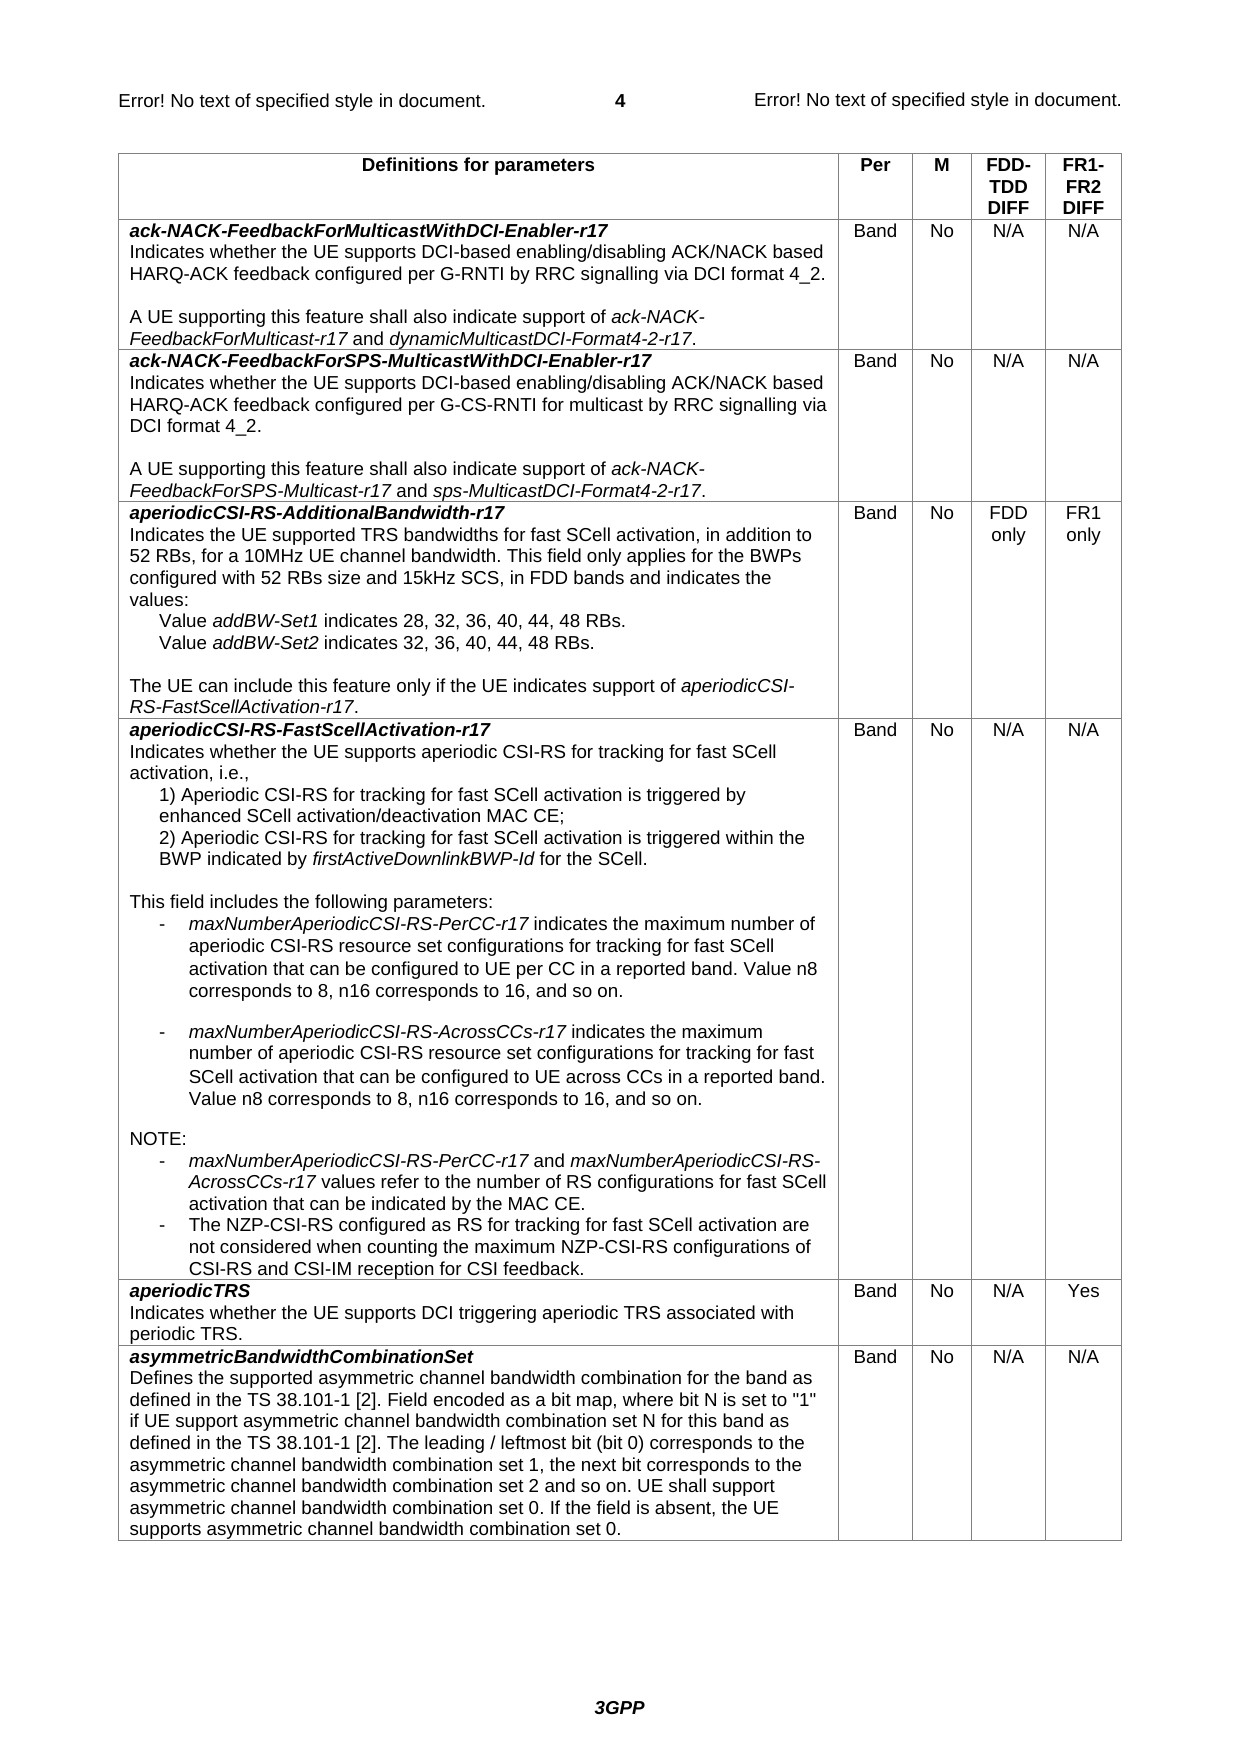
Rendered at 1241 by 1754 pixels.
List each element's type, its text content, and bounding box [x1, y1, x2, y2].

table_cell N/A [1046, 1346, 1121, 1540]
table_header Per [839, 154, 912, 219]
table_cell No [913, 1346, 971, 1540]
table_cell No [913, 719, 971, 1279]
table_cell No [913, 220, 971, 349]
table_cell N/A [1046, 719, 1121, 1279]
table_cell Yes [1046, 1280, 1121, 1344]
table_cell ack-NACK-FeedbackForMulticastWithDCI-Enabler-r17 Indicates whether the UE supports DCI-based enabling/disabling ACK/NACK based HARQ-ACK feedback configured per G-RNTI by RRC signalling via DCI format 4_2. A UE supporting this feature shall also indicate support of ack-NACK-FeedbackForMulticast-r17 and dynamicMulticastDCI-Format4-2-r17. [119, 220, 838, 349]
table_header Definitions for parameters [119, 154, 838, 219]
table_cell No [913, 502, 971, 718]
table_cell FR1 only [1046, 502, 1121, 718]
table_cell N/A [972, 1280, 1045, 1344]
table_cell N/A [972, 220, 1045, 349]
table_cell No [913, 350, 971, 501]
table_cell asymmetricBandwidthCombinationSet Defines the supported asymmetric channel bandwidth combination for the band as defined in the TS 38.101-1 [2]. Field encoded as a bit map, where bit N is set to "1" if UE support asymmetric channel bandwidth combination set N for this band as defined in the TS 38.101-1 [2]. The leading / leftmost bit (bit 0) corresponds to the asymmetric channel bandwidth combination set 1, the next bit corresponds to the asymmetric channel bandwidth combination set 2 and so on. UE shall support asymmetric channel bandwidth combination set 0. If the field is absent, the UE supports asymmetric channel bandwidth combination set 0. [119, 1346, 838, 1540]
table_cell ack-NACK-FeedbackForSPS-MulticastWithDCI-Enabler-r17 Indicates whether the UE supports DCI-based enabling/disabling ACK/NACK based HARQ-ACK feedback configured per G-CS-RNTI for multicast by RRC signalling via DCI format 4_2. A UE supporting this feature shall also indicate support of ack-NACK-FeedbackForSPS-Multicast-r17 and sps-MulticastDCI-Format4-2-r17. [119, 350, 838, 501]
table_cell N/A [972, 350, 1045, 501]
table_cell Band [839, 1346, 912, 1540]
table_cell N/A [972, 1346, 1045, 1540]
table_cell Band [839, 350, 912, 501]
table_cell Band [839, 1280, 912, 1344]
table_cell N/A [1046, 350, 1121, 501]
table_cell N/A [1046, 220, 1121, 349]
table_header FR1-FR2 DIFF [1046, 154, 1121, 219]
table_cell aperiodicTRS Indicates whether the UE supports DCI triggering aperiodic TRS associated with periodic TRS. [119, 1280, 838, 1344]
table_cell Band [839, 502, 912, 718]
table_header M [913, 154, 971, 219]
table_cell aperiodicCSI-RS-FastScellActivation-r17 Indicates whether the UE supports aperiodic CSI-RS for tracking for fast SCell activation, i.e., 1) Aperiodic CSI-RS for tracking for fast SCell activation is triggered by enhanced SCell activation/deactivation MAC CE; 2) Aperiodic CSI-RS for tracking for fast SCell activation is triggered within the BWP indicated by firstActiveDownlinkBWP-Id for the SCell. This field includes the following parameters: - maxNumberAperiodicCSI-RS-PerCC-r17 indicates the maximum number of aperiodic CSI-RS resource set configurations for tracking for fast SCell activation that can be configured to UE per CC in a reported band. Value n8 corresponds to 8, n16 corresponds to 16, and so on. - maxNumberAperiodicCSI-RS-AcrossCCs-r17 indicates the maximum number of aperiodic CSI-RS resource set configurations for tracking for fast SCell activation that can be configured to UE across CCs in a reported band. Value n8 corresponds to 8, n16 corresponds to 16, and so on. NOTE: - maxNumberAperiodicCSI-RS-PerCC-r17 and maxNumberAperiodicCSI-RS-AcrossCCs-r17 values refer to the number of RS configurations for fast SCell activation that can be indicated by the MAC CE. - The NZP-CSI-RS configured as RS for tracking for fast SCell activation are not considered when counting the maximum NZP-CSI-RS configurations of CSI-RS and CSI-IM reception for CSI feedback. [119, 719, 838, 1279]
table_cell Band [839, 220, 912, 349]
table_cell Band [839, 719, 912, 1279]
table_cell N/A [972, 719, 1045, 1279]
table_header FDD-TDD DIFF [972, 154, 1045, 219]
table_cell aperiodicCSI-RS-AdditionalBandwidth-r17 Indicates the UE supported TRS bandwidths for fast SCell activation, in addition to 52 RBs, for a 10MHz UE channel bandwidth. This field only applies for the BWPs configured with 52 RBs size and 15kHz SCS, in FDD bands and indicates the values: Value addBW-Set1 indicates 28, 32, 36, 40, 44, 48 RBs. Value addBW-Set2 indicates 32, 36, 40, 44, 48 RBs. The UE can include this feature only if the UE indicates support of aperiodicCSI-RS-FastScellActivation-r17. [119, 502, 838, 718]
table_cell FDD only [972, 502, 1045, 718]
table_cell No [913, 1280, 971, 1344]
